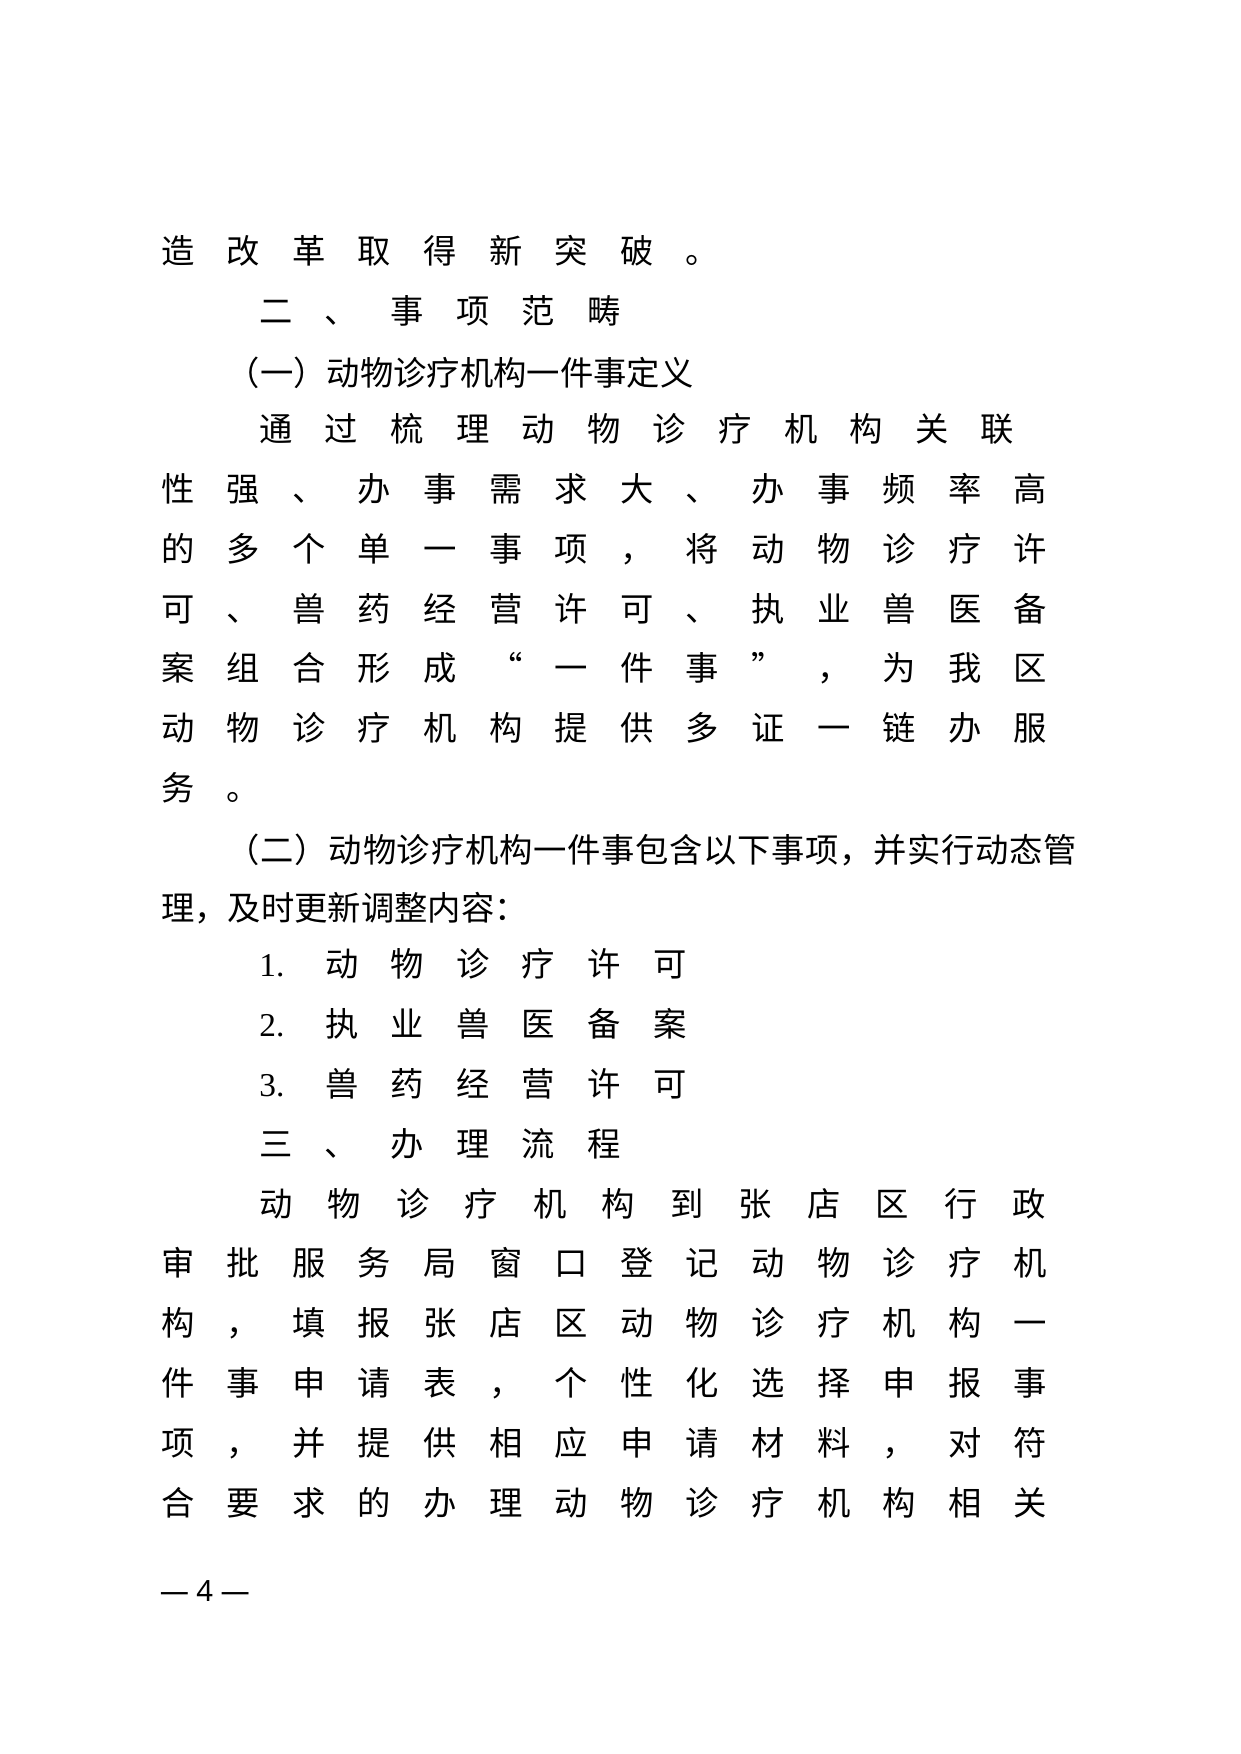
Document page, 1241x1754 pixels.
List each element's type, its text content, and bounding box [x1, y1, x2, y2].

text （一）动物诊疗机构一件事定义 [161, 339, 1079, 397]
text （二）动物诊疗机构一件事包含以下事项，并实行动态管理，及时更新调整内容： [161, 816, 1079, 932]
text 三、办理流程 [161, 1112, 1079, 1172]
text 二、事项范畴 [161, 279, 1079, 339]
text 通过梳理动物诊疗机构关联性强、办事需求大、办事频率高的多个单一事项，将动物诊疗许可、兽药经营许可、执业兽医备案组合形成“一件事”，为我区动物诊疗机构提供多证一链办服务。 [161, 397, 1079, 816]
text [161, 1172, 1079, 1530]
text 2. 执业兽医备案 [161, 992, 1079, 1052]
text 1. 动物诊疗许可 [161, 932, 1079, 992]
text 3. 兽药经营许可 [161, 1052, 1079, 1112]
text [161, 219, 1079, 279]
